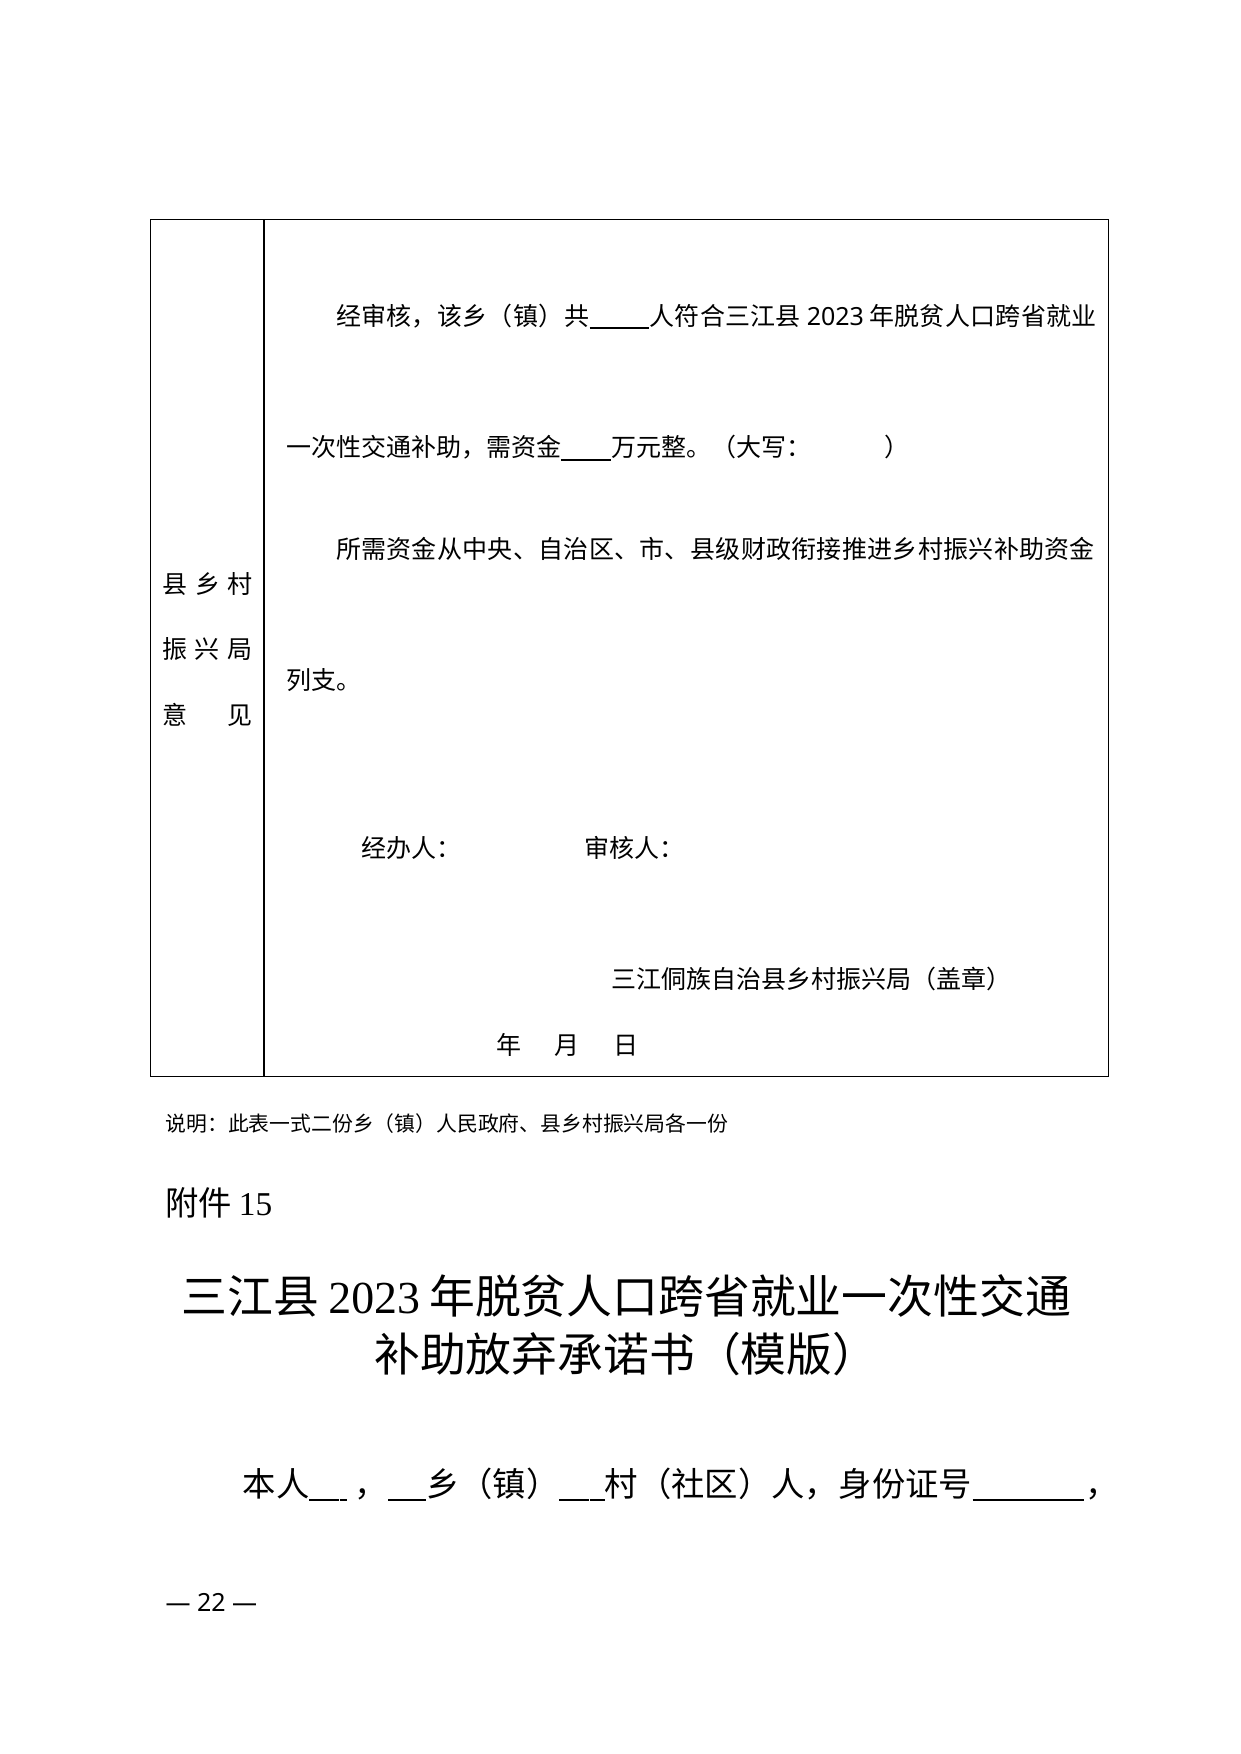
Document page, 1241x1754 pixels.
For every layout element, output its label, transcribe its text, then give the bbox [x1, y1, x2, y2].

table_cell 经审核，该乡（镇）共 人符合三江县2023年脱贫人口跨省就业一次性交通补助，需资金 万元整。（大写： ） 所需资金从中央、自治区、市、县级财政衔接推进乡村振兴补助资金列支。 经办人： 审核人： 三江侗族自治县乡村振兴局（盖章） 年 月 日 [265, 220, 1108, 1076]
subtitle 说明：此表一式二份乡（镇）人民政府、县乡村振兴局各一份 [165, 1106, 1087, 1139]
text 三江县2023年脱贫人口跨省就业一次性交通 补助放弃承诺书（模版） [165, 1266, 1087, 1383]
table_cell 县乡村振兴局意见 [151, 220, 263, 1076]
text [176, 1449, 1087, 1514]
text 附件15 [165, 1168, 1087, 1234]
